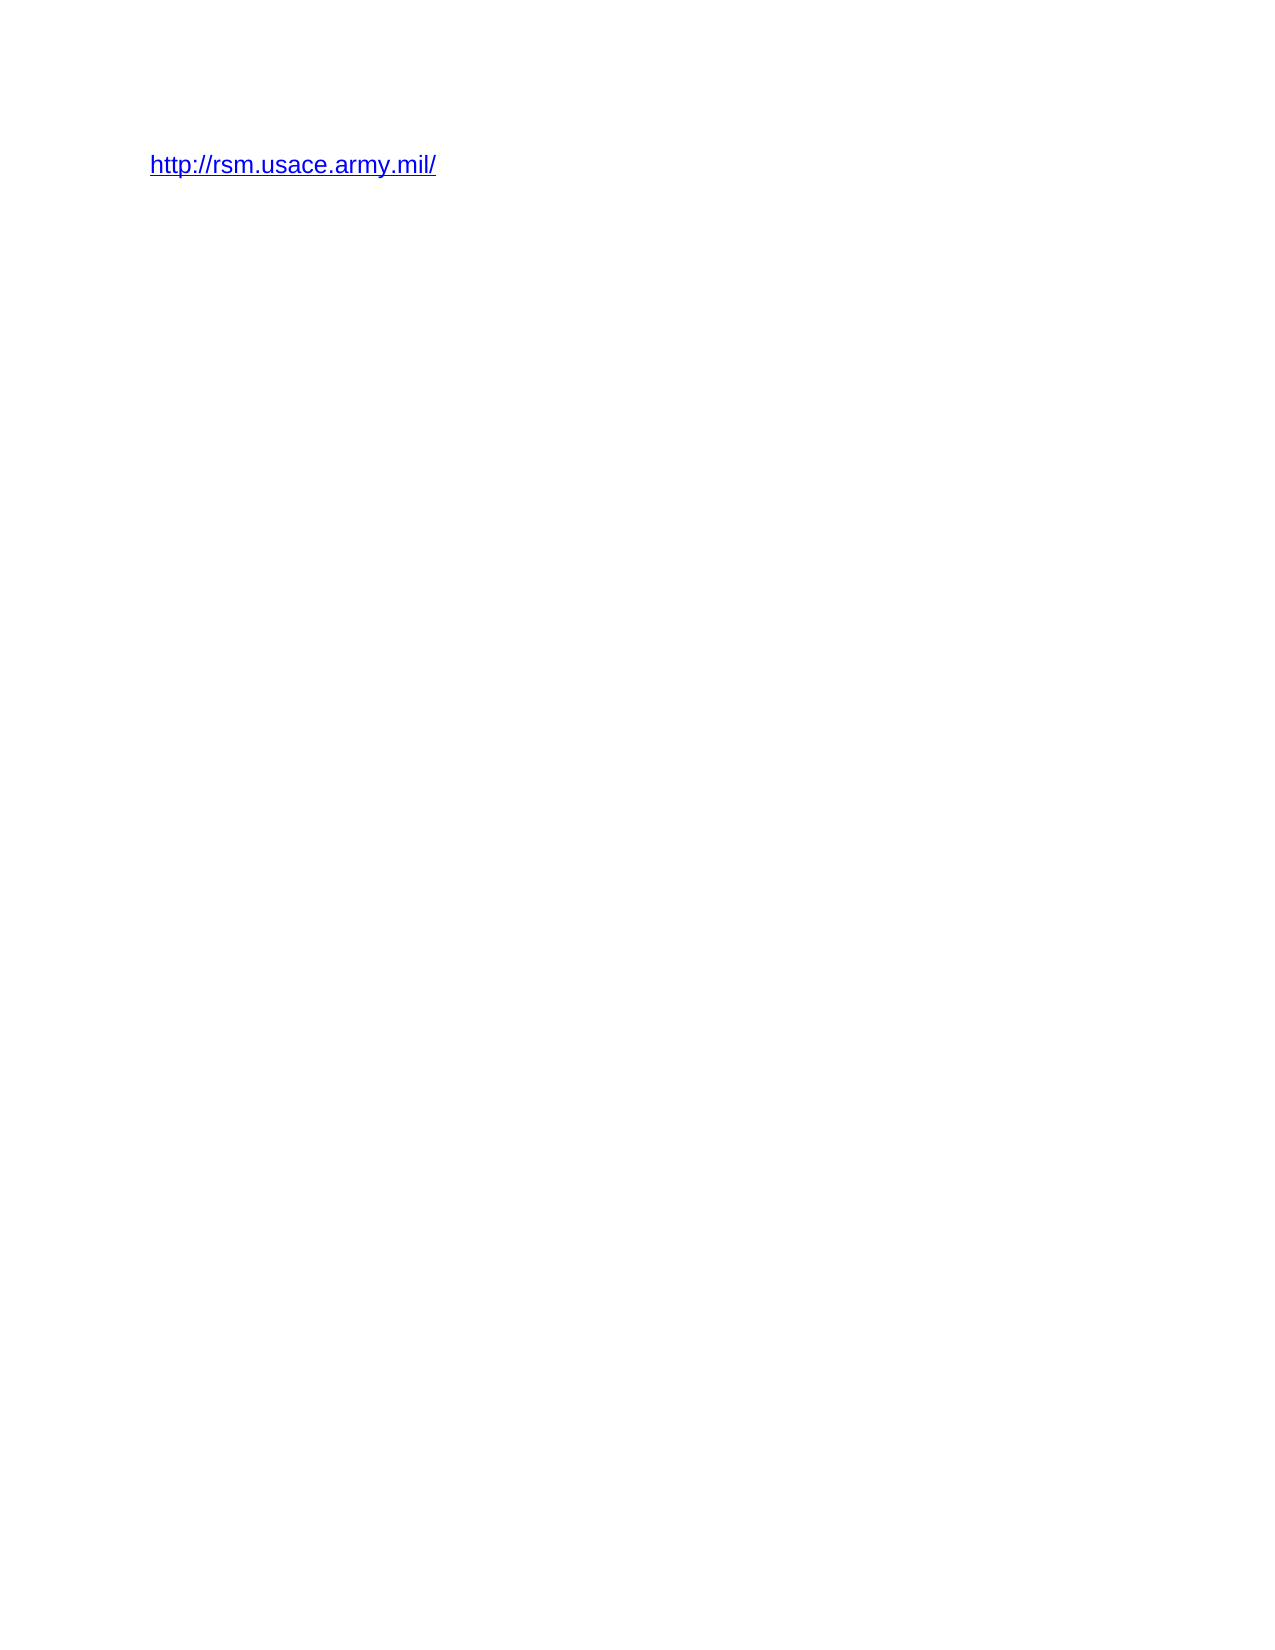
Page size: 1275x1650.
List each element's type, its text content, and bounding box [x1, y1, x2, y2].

text http://rsm.usace.army.mil/ [150, 150, 1125, 179]
